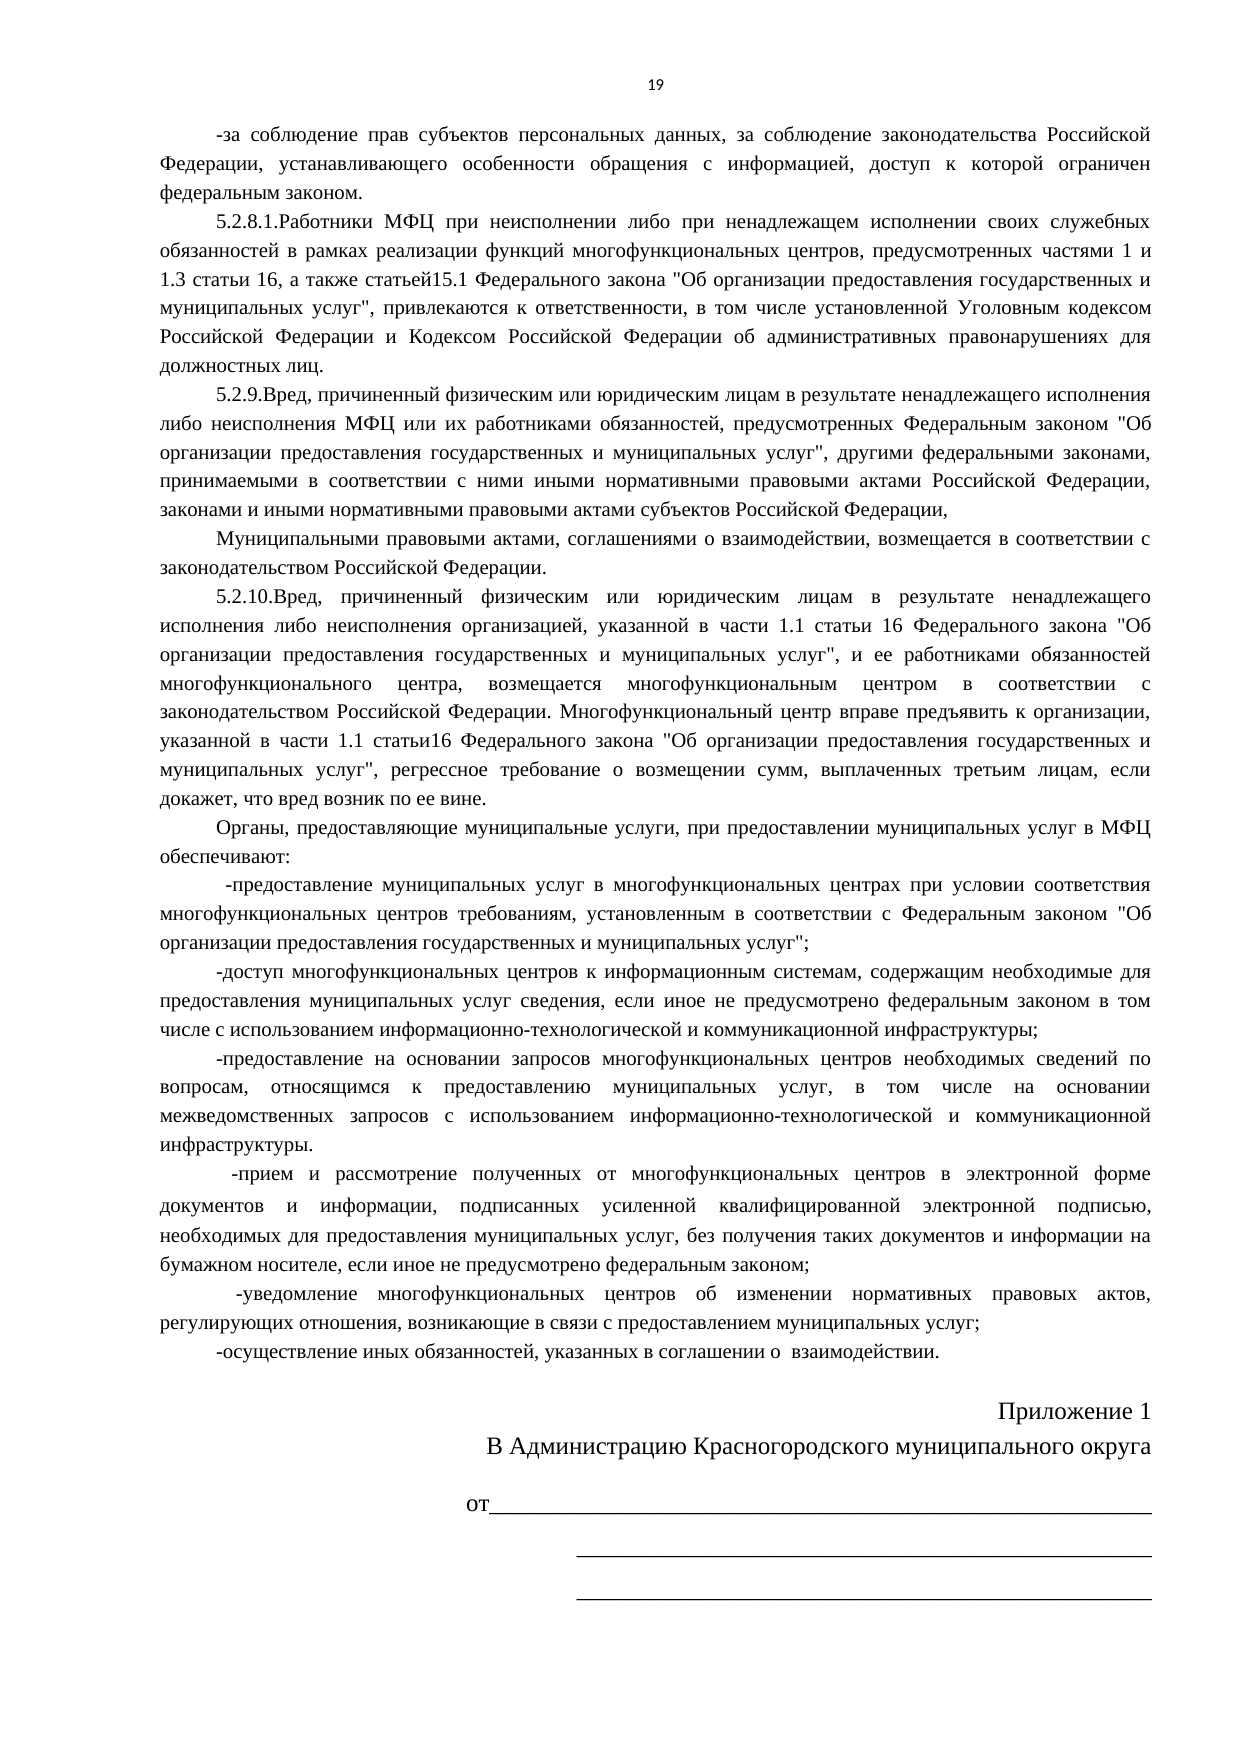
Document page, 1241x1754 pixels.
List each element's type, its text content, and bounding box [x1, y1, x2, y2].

text Приложение 1 [159, 1396, 1152, 1425]
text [159, 1574, 1152, 1603]
text -уведомление многофункциональных центров об изменении нормативных правовых актов, регулирующих отношения, возникающие в связи с предоставлением муниципальных услуг; [159, 1281, 1152, 1334]
text В Администрацию Красногородского муниципального округа [159, 1431, 1152, 1459]
text -осуществление иных обязанностей, указанных в соглашении о взаимодействии. [159, 1339, 1152, 1363]
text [159, 1531, 1152, 1560]
text -доступ многофункциональных центров к информационным системам, содержащим необходимые для предоставления муниципальных услуг сведения, если иное не предусмотрено федеральным законом в том числе с использованием информационно-технологической и коммуникационной инфраструктуры; [159, 959, 1152, 1041]
text -предоставление муниципальных услуг в многофункциональных центрах при условии соответствия многофункциональных центров требованиям, установленным в соответствии с Федеральным законом "Об организации предоставления государственных и муниципальных услуг"; [159, 872, 1152, 954]
text Органы, предоставляющие муниципальные услуги, при предоставлении муниципальных услуг в МФЦ обеспечивают: [159, 815, 1152, 868]
text Муниципальными правовыми актами, соглашениями о взаимодействии, возмещается в соответствии с законодательством Российской Федерации. [159, 526, 1152, 579]
text 5.2.10.Вред, причиненный физическим или юридическим лицам в результате ненадлежащего исполнения либо неисполнения организацией, указанной в части 1.1 статьи 16 Федерального закона "Об организации предоставления государственных и муниципальных услуг", и ее работниками обязанностей многофункционального центра, возмещается многофункциональным центром в соответствии с законодательством Российской Федерации. Многофункциональный центр вправе предъявить к организации, указанной в части 1.1 статьи16 Федерального закона "Об организации предоставления государственных и муниципальных услуг", регрессное требование о возмещении сумм, выплаченных третьим лицам, если докажет, что вред возник по ее вине. [159, 584, 1152, 810]
text -за соблюдение прав субъектов персональных данных, за соблюдение законодательства Российской Федерации, устанавливающего особенности обращения с информацией, доступ к которой ограничен федеральным законом. [159, 122, 1152, 204]
text от_____________________________________________________ [159, 1488, 1152, 1517]
text 5.2.8.1.Работники МФЦ при неисполнении либо при ненадлежащем исполнении своих служебных обязанностей в рамках реализации функций многофункциональных центров, предусмотренных частями 1 и 1.3 статьи 16, а также статьей15.1 Федерального закона "Об организации предоставления государственных и муниципальных услуг", привлекаются к ответственности, в том числе установленной Уголовным кодексом Российской Федерации и Кодексом Российской Федерации об административных правонарушениях для должностных лиц. [159, 209, 1152, 377]
text -прием и рассмотрение полученных от многофункциональных центров в электронной форме документов и информации, подписанных усиленной квалифицированной электронной подписью, необходимых для предоставления муниципальных услуг, без получения таких документов и информации на бумажном носителе, если иное не предусмотрено федеральным законом; [159, 1161, 1152, 1276]
text -предоставление на основании запросов многофункциональных центров необходимых сведений по вопросам, относящимся к предоставлению муниципальных услуг, в том числе на основании межведомственных запросов с использованием информационно-технологической и коммуникационной инфраструктуры. [159, 1046, 1152, 1156]
text 5.2.9.Вред, причиненный физическим или юридическим лицам в результате ненадлежащего исполнения либо неисполнения МФЦ или их работниками обязанностей, предусмотренных Федеральным законом "Об организации предоставления государственных и муниципальных услуг", другими федеральными законами, принимаемыми в соответствии с ними иными нормативными правовыми актами Российской Федерации, законами и иными нормативными правовыми актами субъектов Российской Федерации, [159, 382, 1152, 521]
